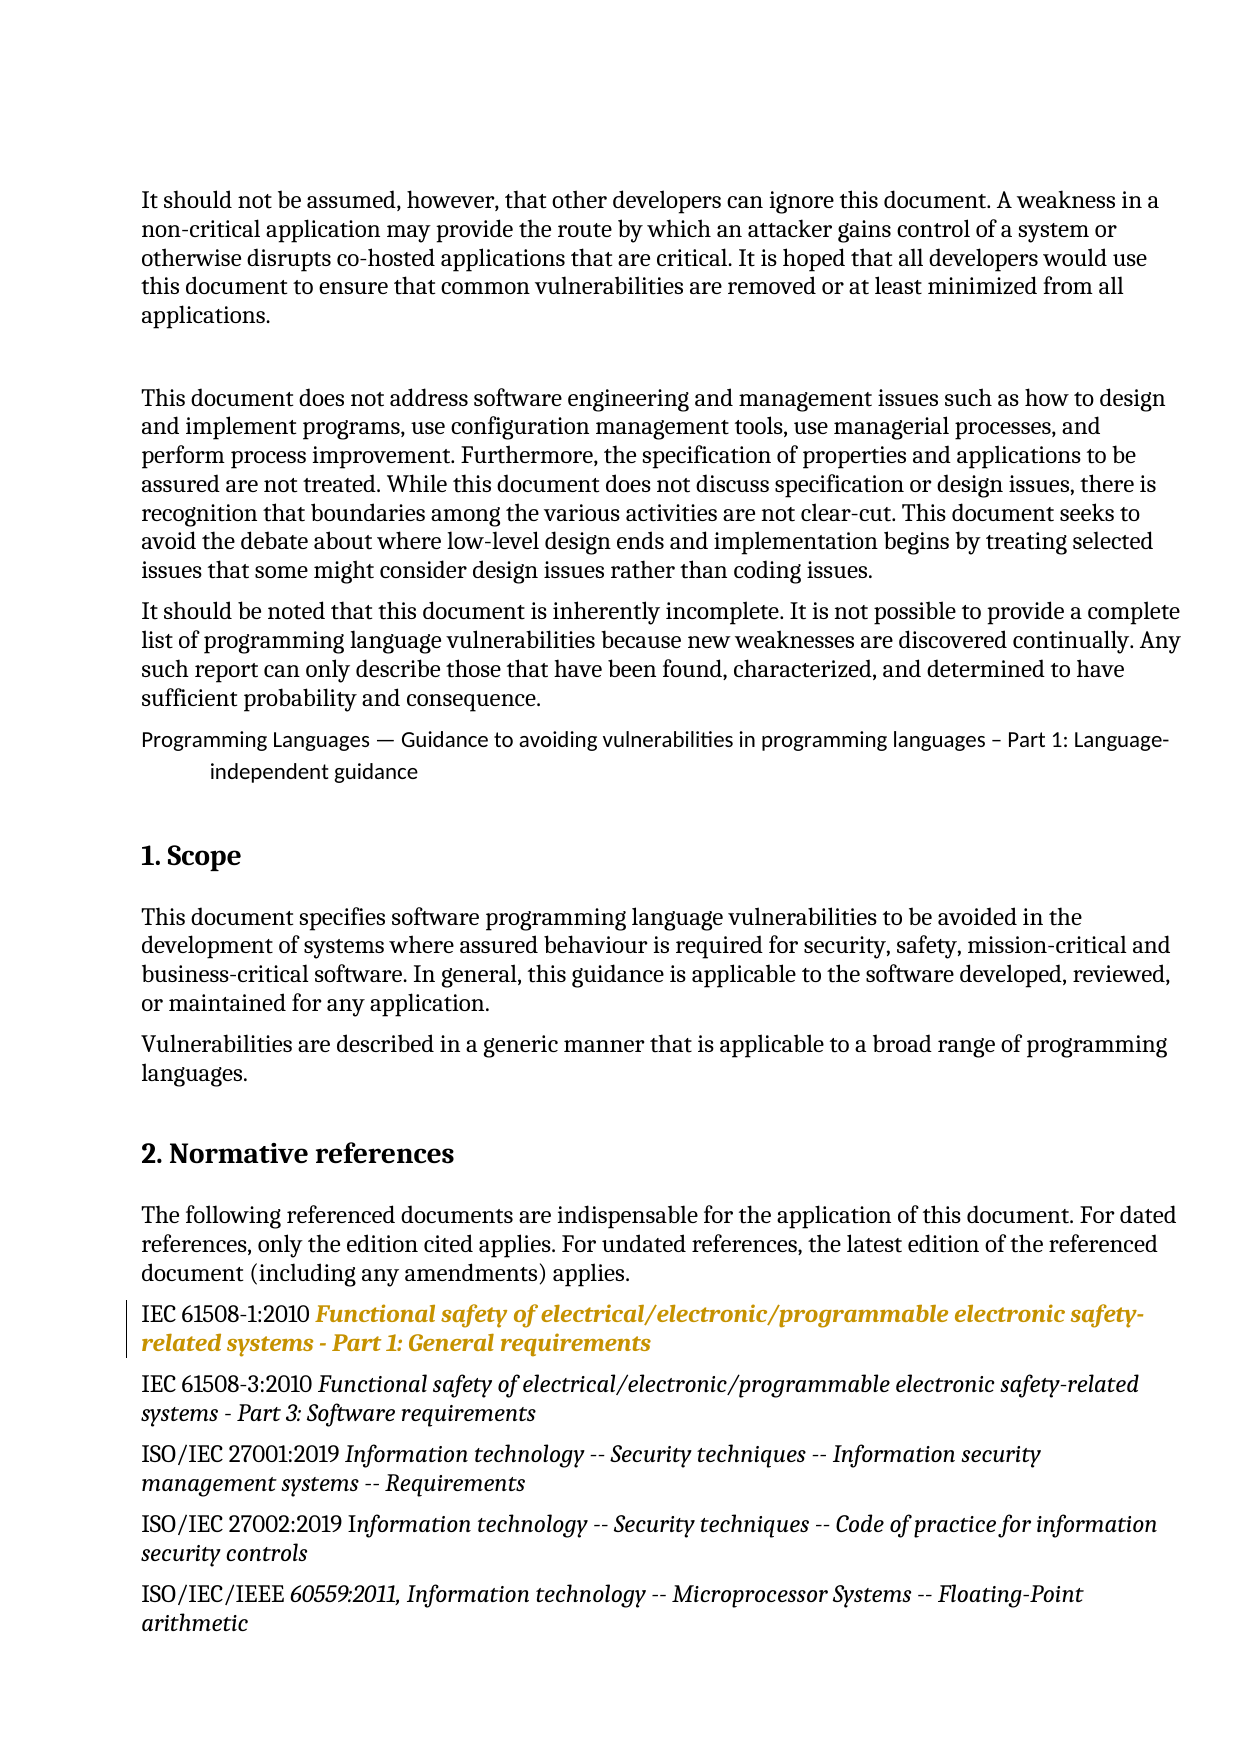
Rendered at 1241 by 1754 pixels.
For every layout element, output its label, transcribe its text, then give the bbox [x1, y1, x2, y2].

text ISO/IEC/IEEE 60559:2011, Information technology -- Microprocessor Systems -- Floating-Point arithmetic [141, 1580, 1182, 1637]
text IEC 61508-1:2010 Functional safety of electrical/electronic/programmable electronic safety-related systems - Part 1: General requirements [141, 1300, 1182, 1357]
text Vulnerabilities are described in a generic manner that is applicable to a broad range of programming languages. [141, 1030, 1182, 1088]
text Programming Languages — Guidance to avoiding vulnerabilities in programming languages – Part 1: Language-independent guidance [141, 725, 1182, 785]
text IEC 61508-3:2010 Functional safety of electrical/electronic/programmable electronic safety-related systems - Part 3: Software requirements [141, 1370, 1182, 1427]
text This document specifies software programming language vulnerabilities to be avoided in the development of systems where assured behaviour is required for security, safety, mission-critical and business-critical software. In general, this guidance is applicable to the software developed, reviewed, or maintained for any application. [141, 903, 1182, 1018]
subtitle 1. Scope [141, 839, 1182, 873]
text This document does not address software engineering and management issues such as how to design and implement programs, use configuration management tools, use managerial processes, and perform process improvement. Furthermore, the specification of properties and applications to be assured are not treated. While this document does not discuss specification or design issues, there is recognition that boundaries among the various activities are not clear-cut. This document seeks to avoid the debate about where low-level design ends and implementation begins by treating selected issues that some might consider design issues rather than coding issues. [141, 383, 1182, 585]
text It should not be assumed, however, that other developers can ignore this document. A weakness in a non-critical application may provide the route by which an attacker gains control of a system or otherwise disrupts co-hosted applications that are critical. It is hoped that all developers would use this document to ensure that common vulnerabilities are removed or at least minimized from all applications. [141, 186, 1182, 330]
text ISO/IEC 27001:2019 Information technology -- Security techniques -- Information security management systems -- Requirements [141, 1440, 1182, 1497]
subtitle 2. Normative references [141, 1138, 1182, 1171]
text ISO/IEC 27002:2019 Information technology -- Security techniques -- Code of practice for information security controls [141, 1510, 1182, 1567]
text The following referenced documents are indispensable for the application of this document. For dated references, only the edition cited applies. For undated references, the latest edition of the referenced document (including any amendments) applies. [141, 1201, 1182, 1287]
text It should be noted that this document is inherently incomplete. It is not possible to provide a complete list of programming language vulnerabilities because new weaknesses are discovered continually. Any such report can only describe those that have been found, characterized, and determined to have sufficient probability and consequence. [141, 597, 1182, 712]
